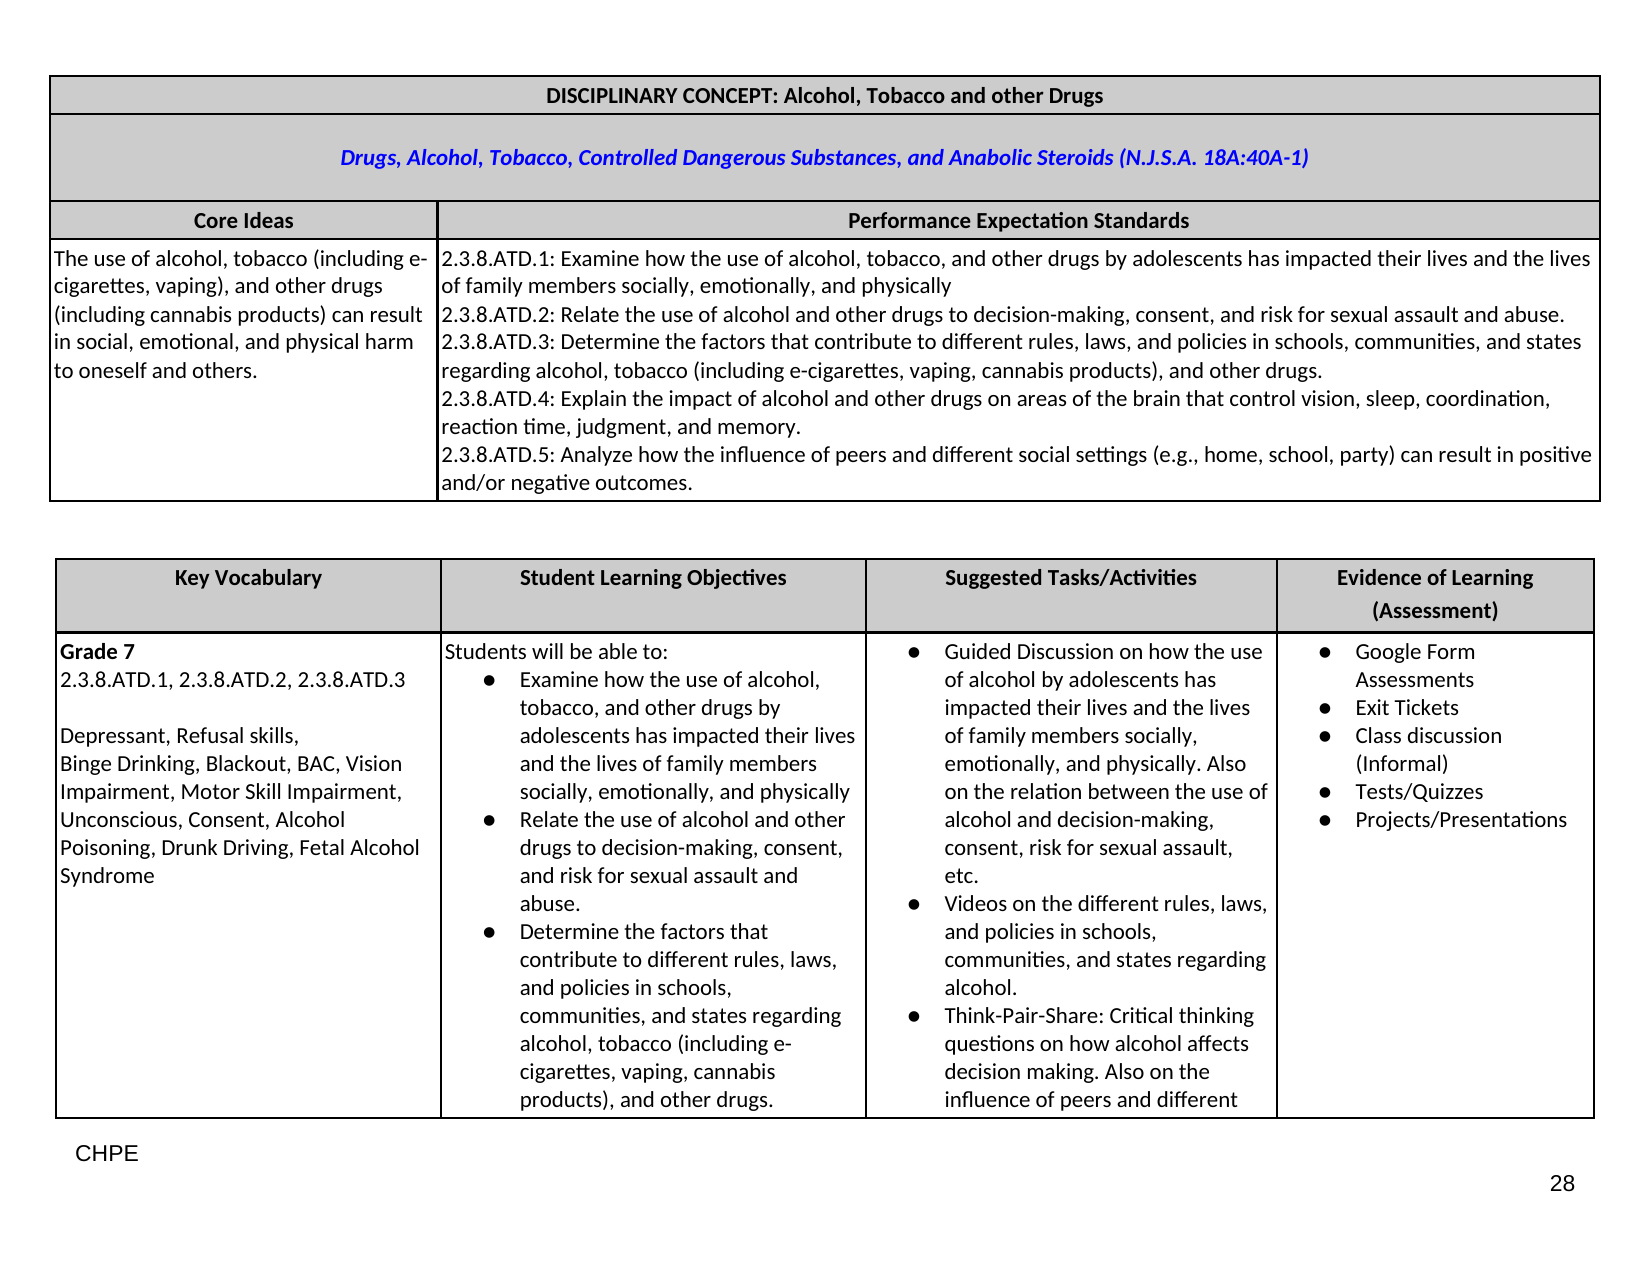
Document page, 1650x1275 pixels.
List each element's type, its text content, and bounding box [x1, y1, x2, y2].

table_cell Performance Expectation Standards [439, 202, 1599, 238]
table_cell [1278, 634, 1593, 1117]
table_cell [867, 634, 1276, 1117]
table_header Evidence of Learning (Assessment) [1278, 560, 1593, 631]
table_cell Drugs, Alcohol, Tobacco, Controlled Dangerous Substances, and Anabolic Steroids (N.J.S.A. 18A:40A-1) [51, 115, 1599, 200]
table_cell DISCIPLINARY CONCEPT: Alcohol, Tobacco and other Drugs [51, 77, 1599, 113]
table_cell 2.3.8.ATD.1: Examine how the use of alcohol, tobacco, and other drugs by adolescents has impacted their lives and the lives of family members socially, emotionally, and physically 2.3.8.ATD.2: Relate the use of alcohol and other drugs to decision-making, consent, and risk for sexual assault and abuse. 2.3.8.ATD.3: Determine the factors that contribute to different rules, laws, and policies in schools, communities, and states regarding alcohol, tobacco (including e-cigarettes, vaping, cannabis products), and other drugs. 2.3.8.ATD.4: Explain the impact of alcohol and other drugs on areas of the brain that control vision, sleep, coordination, reaction time, judgment, and memory. 2.3.8.ATD.5: Analyze how the influence of peers and different social settings (e.g., home, school, party) can result in positive and/or negative outcomes. [439, 240, 1599, 499]
table_header Suggested Tasks/Activities [867, 560, 1276, 631]
table_cell The use of alcohol, tobacco (including e-cigarettes, vaping), and other drugs (including cannabis products) can result in social, emotional, and physical harm to oneself and others. [51, 240, 436, 499]
table_header Key Vocabulary [57, 560, 440, 631]
table_cell Core Ideas [51, 202, 436, 238]
table_header Student Learning Objectives [442, 560, 865, 631]
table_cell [442, 634, 865, 1117]
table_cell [57, 634, 440, 1117]
